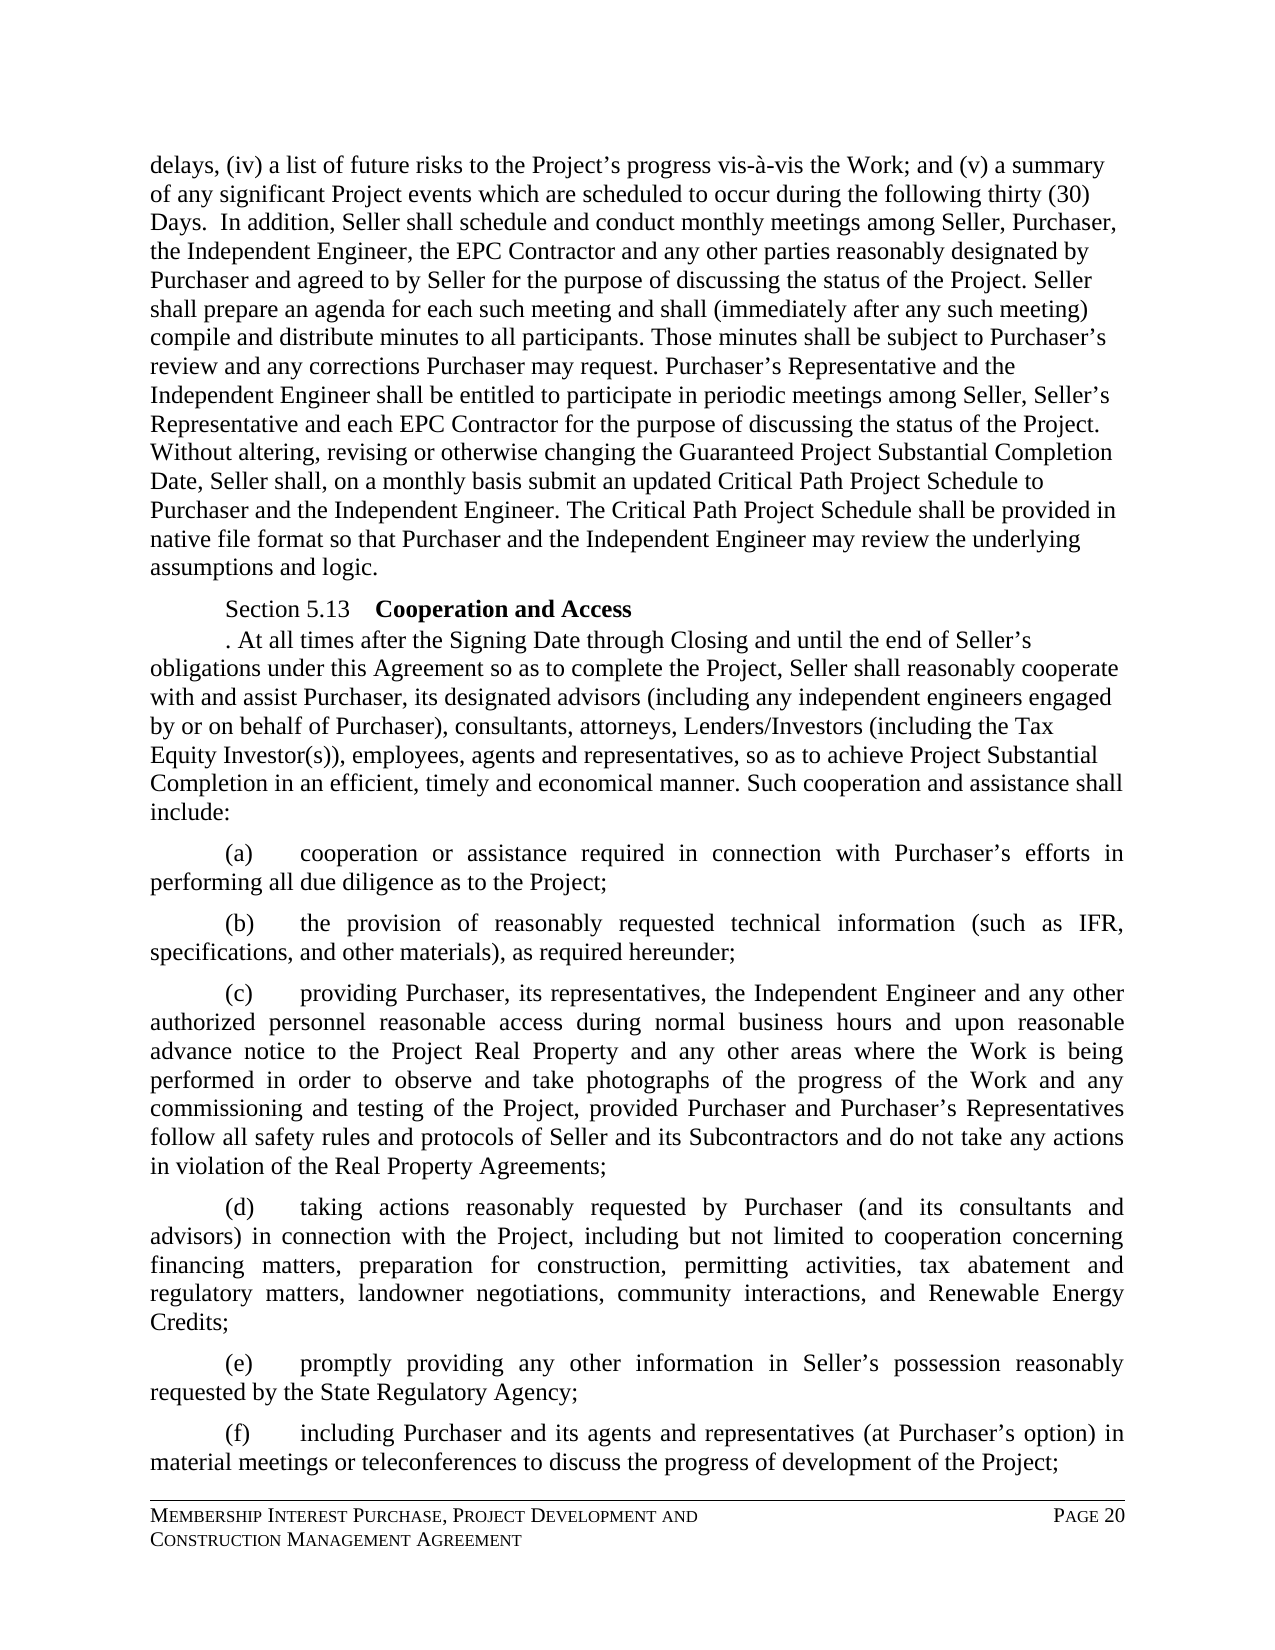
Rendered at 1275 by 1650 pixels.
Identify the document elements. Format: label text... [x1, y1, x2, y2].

subtitle . At all times after the Signing Date through Closing and until the end of Seller’s obligations under this Agreement so as to complete the Project, Seller shall reasonably cooperate with and assist Purchaser, its designated advisors (including any independent engineers engaged by or on behalf of Purchaser), consultants, attorneys, Lenders/Investors (including the Tax Equity Investor(s)), employees, agents and representatives, so as to achieve Project Substantial Completion in an efficient, timely and economical manner. Such cooperation and assistance shall include: [150, 625, 1125, 826]
subtitle taking actions reasonably requested by Purchaser (and its consultants and advisors) in connection with the Project, including but not limited to cooperation concerning financing matters, preparation for construction, permitting activities, tax abatement and regulatory matters, landowner negotiations, community interactions, and Renewable Energy Credits; [150, 1192, 1125, 1336]
subtitle providing Purchaser, its representatives, the Independent Engineer and any other authorized personnel reasonable access during normal business hours and upon reasonable advance notice to the Project Real Property and any other areas where the Work is being performed in order to observe and take photographs of the progress of the Work and any commissioning and testing of the Project, provided Purchaser and Purchaser’s Representatives follow all safety rules and protocols of Seller and its Subcontractors and do not take any actions in violation of the Real Property Agreements; [150, 978, 1125, 1180]
subtitle the provision of reasonably requested technical information (such as IFR, specifications, and other materials), as required hereunder; [150, 908, 1125, 966]
subtitle including Purchaser and its agents and representatives (at Purchaser’s option) in material meetings or teleconferences to discuss the progress of development of the Project; [150, 1418, 1125, 1476]
subtitle cooperation or assistance required in connection with Purchaser’s efforts in performing all due diligence as to the Project; [150, 838, 1125, 896]
subtitle promptly providing any other information in Seller’s possession reasonably requested by the State Regulatory Agency; [150, 1348, 1125, 1406]
subtitle Cooperation and Access [150, 594, 1125, 622]
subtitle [150, 150, 1125, 581]
